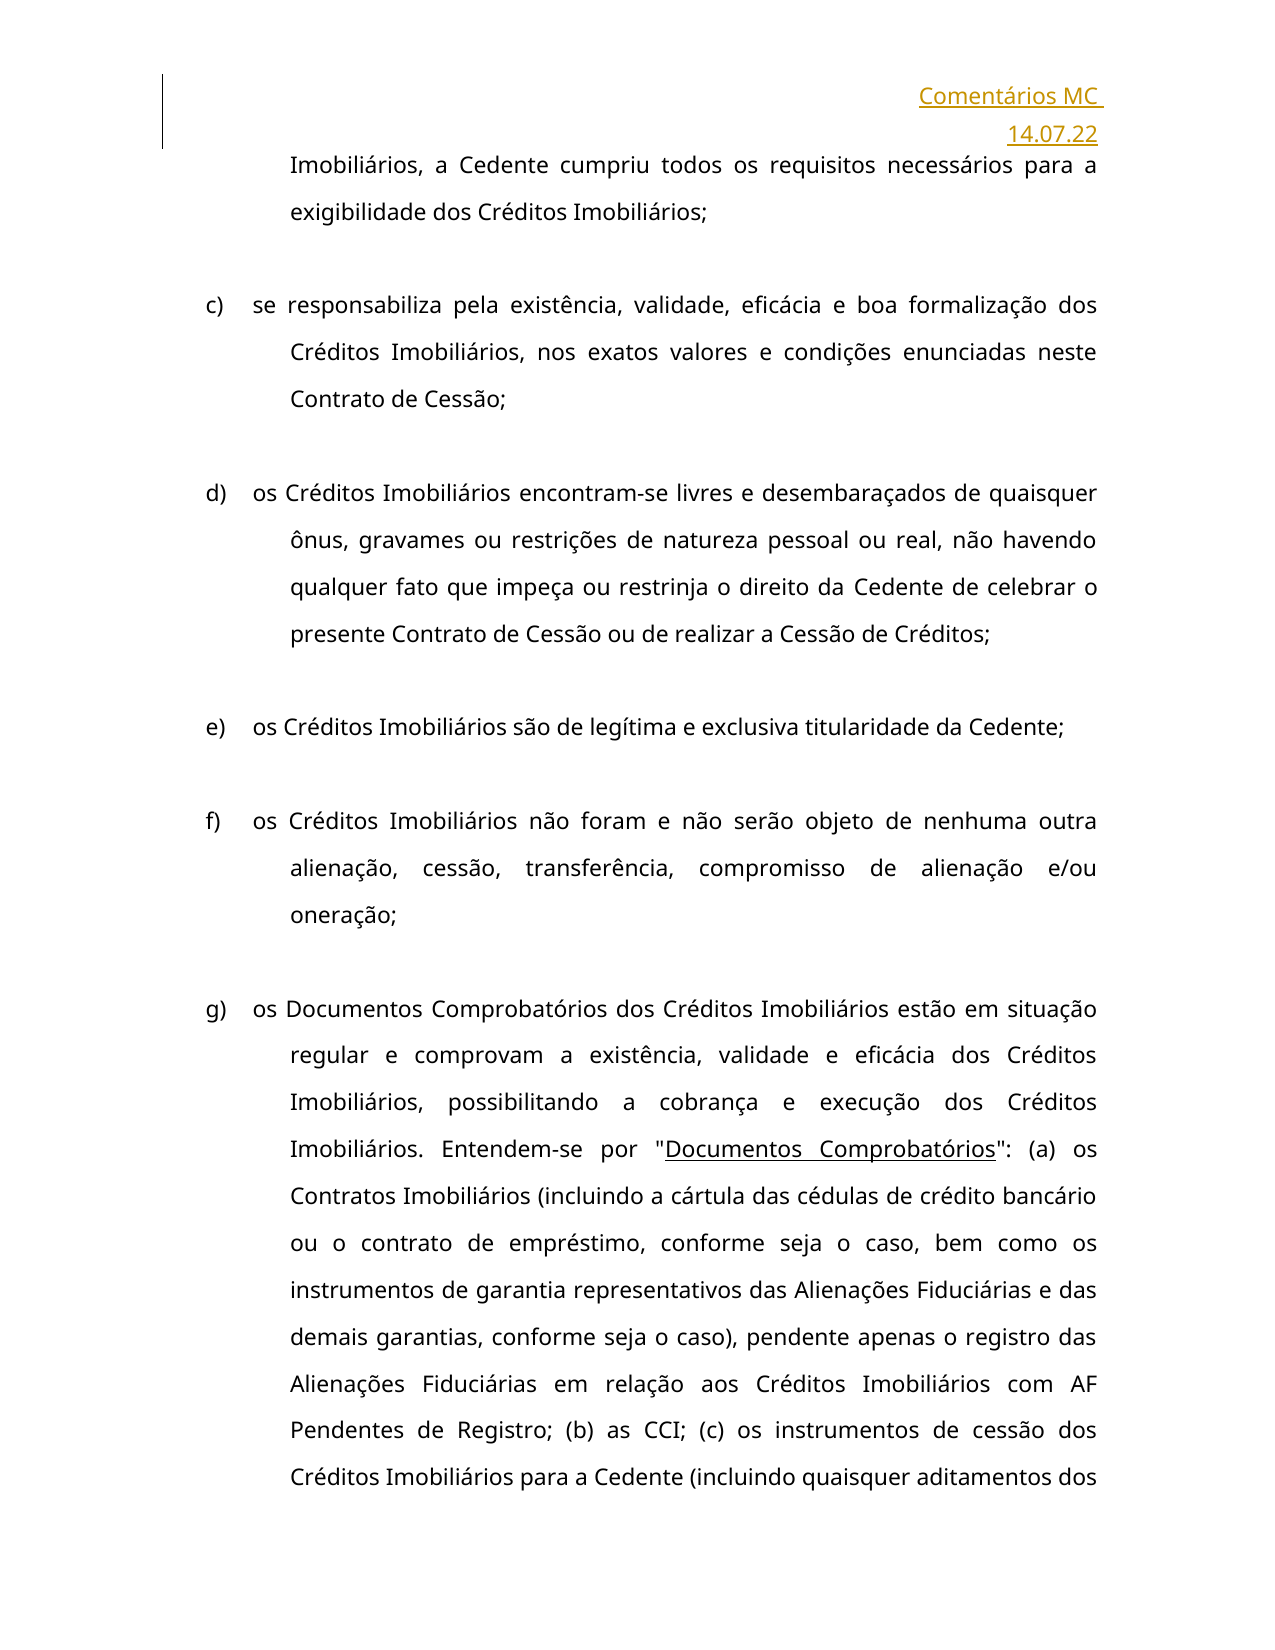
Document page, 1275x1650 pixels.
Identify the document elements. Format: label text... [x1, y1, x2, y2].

list se responsabiliza pela existência, validade, eficácia e boa formalização dos Créditos Imobiliários, nos exatos valores e condições enunciadas neste Contrato de Cessão; [205, 289, 1098, 414]
list os Créditos Imobiliários são de legítima e exclusiva titularidade da Cedente; [205, 711, 1098, 743]
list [205, 993, 1098, 1493]
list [205, 149, 1098, 227]
list os Créditos Imobiliários não foram e não serão objeto de nenhuma outra alienação, cessão, transferência, compromisso de alienação e/ou oneração; [205, 805, 1098, 930]
list os Créditos Imobiliários encontram-se livres e desembaraçados de quaisquer ônus, gravames ou restrições de natureza pessoal ou real, não havendo qualquer fato que impeça ou restrinja o direito da Cedente de celebrar o presente Contrato de Cessão ou de realizar a Cessão de Créditos; [205, 477, 1098, 649]
